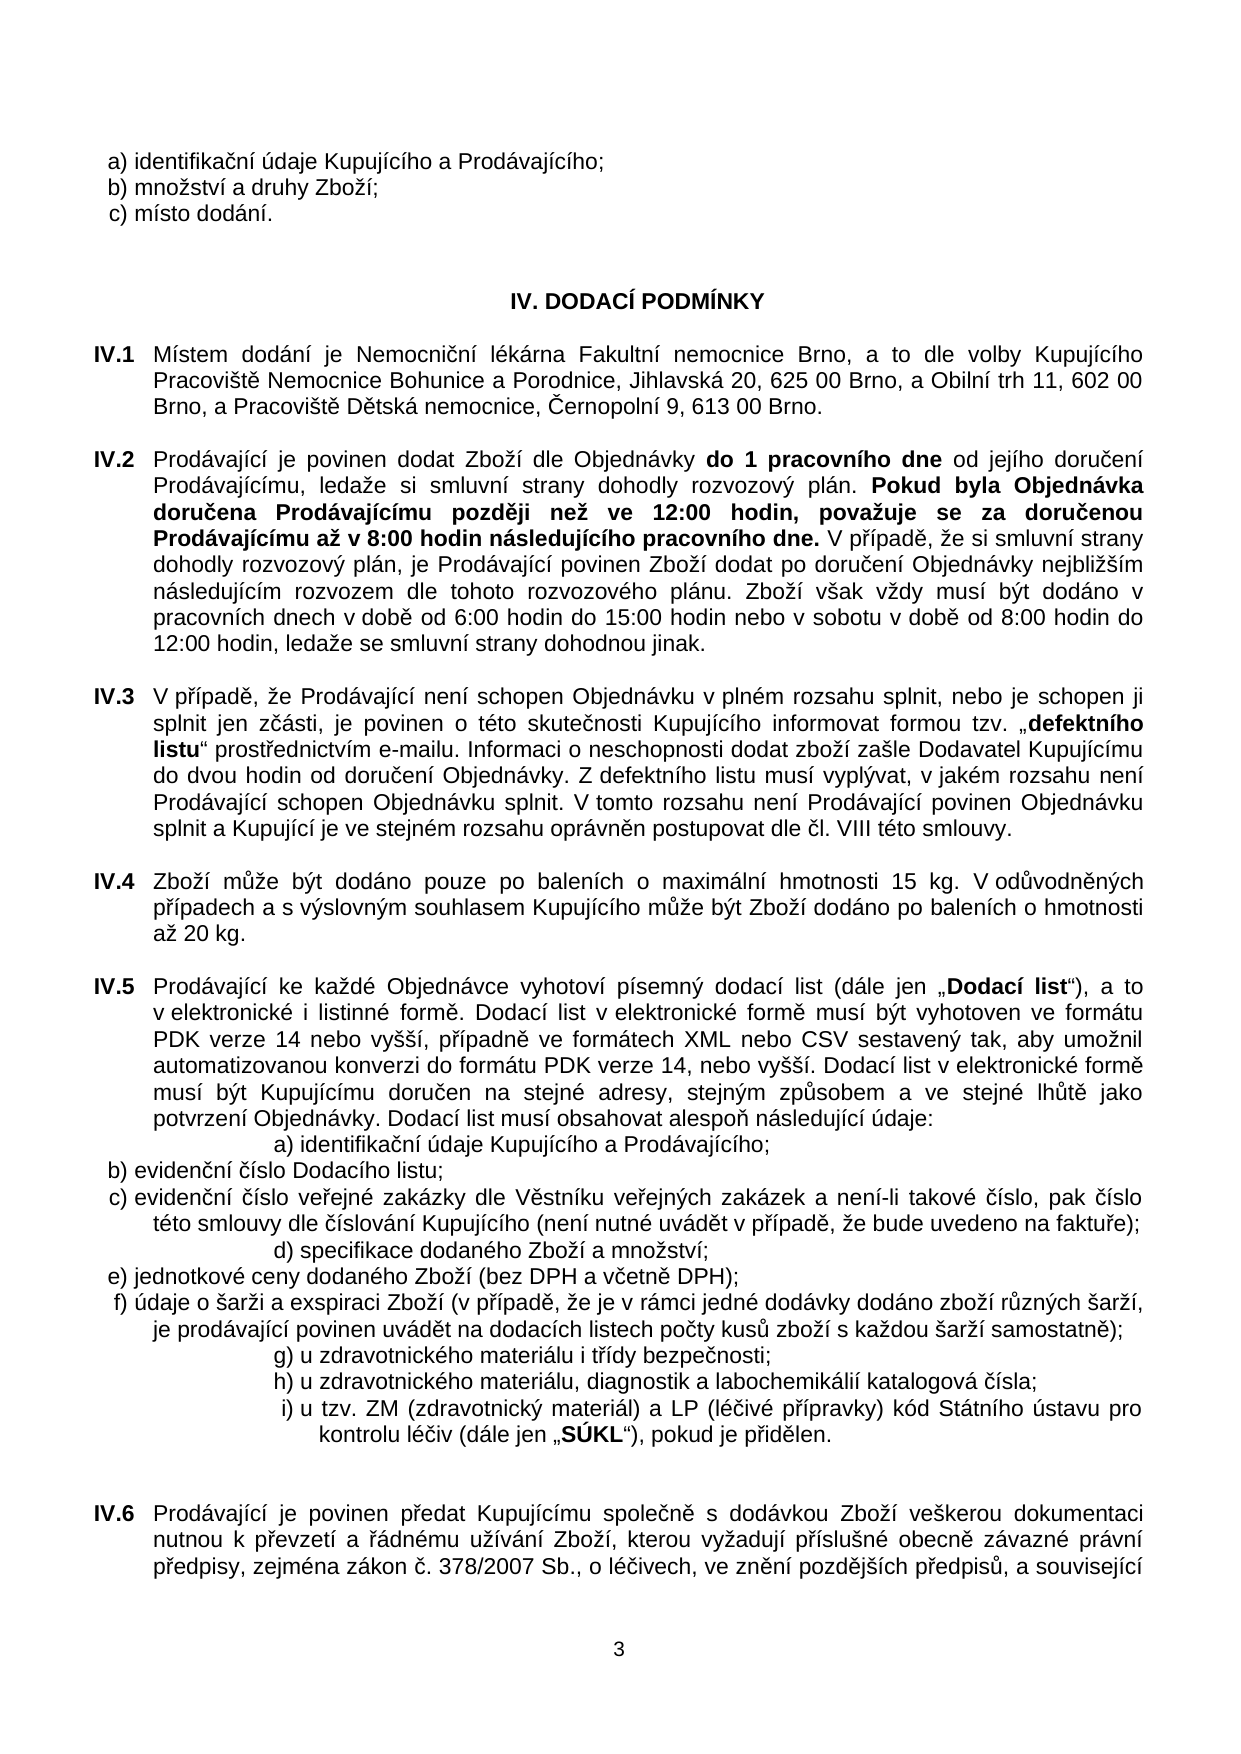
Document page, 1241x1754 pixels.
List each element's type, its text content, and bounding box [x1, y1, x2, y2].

text Prodávající je povinen dodat Zboží dle Objednávky do 1 pracovního dne od jejího doručení Prodávajícímu, ledaže si smluvní strany dohodly rozvozový plán. Pokud byla Objednávka doručena Prodávajícímu později než ve 12:00 hodin, považuje se za doručenou Prodávajícímu až v 8:00 hodin následujícího pracovního dne. V případě, že si smluvní strany dohodly rozvozový plán, je Prodávající povinen Zboží dodat po doručení Objednávky nejbližším následujícím rozvozem dle tohoto rozvozového plánu. Zboží však vždy musí být dodáno v pracovních dnech v době od 6:00 hodin do 15:00 hodin nebo v sobotu v době od 8:00 hodin do 12:00 hodin, ledaže se smluvní strany dohodnou jinak. [94, 446, 1144, 657]
text místo dodání. [134, 200, 1144, 227]
text množství a druhy Zboží; [134, 174, 1144, 200]
text identifikační údaje Kupujícího a Prodávajícího; [134, 148, 1144, 174]
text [94, 1500, 1144, 1579]
text Zboží může být dodáno pouze po baleních o maximální hmotnosti 15 kg. V odůvodněných případech a s výslovným souhlasem Kupujícího může být Zboží dodáno po baleních o hmotnosti až 20 kg. [94, 868, 1144, 947]
list u tzv. ZM (zdravotnický materiál) a LP (léčivé přípravky) kód Státního ústavu pro kontrolu léčiv (dále jen „SÚKL“), pokud je přidělen. [300, 1395, 1144, 1447]
text evidenční číslo Dodacího listu; [134, 1157, 1144, 1184]
list specifikace dodaného Zboží a množství; [300, 1237, 1144, 1263]
text údaje o šarži a exspiraci Zboží (v případě, že je v rámci jedné dodávky dodáno zboží různých šarží, je prodávající povinen uvádět na dodacích listech počty kusů zboží s každou šarží samostatně); [134, 1289, 1144, 1342]
text jednotkové ceny dodaného Zboží (bez DPH a včetně DPH); [134, 1263, 1144, 1289]
subtitle Dodací podmínky [131, 285, 1144, 314]
list u zdravotnického materiálu i třídy bezpečnosti; [300, 1342, 1144, 1368]
text Místem dodání je Nemocniční lékárna Fakultní nemocnice Brno, a to dle volby Kupujícího Pracoviště Nemocnice Bohunice a Porodnice, Jihlavská 20, 625 00 Brno, a Obilní trh 11, 602 00 Brno, a Pracoviště Dětská nemocnice, Černopolní 9, 613 00 Brno. [94, 341, 1144, 419]
text Prodávající ke každé Objednávce vyhotoví písemný dodací list (dále jen „Dodací list“), a to v elektronické i listinné formě. Dodací list v elektronické formě musí být vyhotoven ve formátu PDK verze 14 nebo vyšší, případně ve formátech XML nebo CSV sestavený tak, aby umožnil automatizovanou konverzi do formátu PDK verze 14, nebo vyšší. Dodací list v elektronické formě musí být Kupujícímu doručen na stejné adresy, stejným způsobem a ve stejné lhůtě jako potvrzení Objednávky. Dodací list musí obsahovat alespoň následující údaje: [94, 973, 1144, 1131]
text evidenční číslo veřejné zakázky dle Věstníku veřejných zakázek a není-li takové číslo, pak číslo této smlouvy dle číslování Kupujícího (není nutné uvádět v případě, že bude uvedeno na faktuře); [134, 1184, 1144, 1237]
text V případě, že Prodávající není schopen Objednávku v plném rozsahu splnit, nebo je schopen ji splnit jen zčásti, je povinen o této skutečnosti Kupujícího informovat formou tzv. „defektního listu“ prostřednictvím e-mailu. Informaci o neschopnosti dodat zboží zašle Dodavatel Kupujícímu do dvou hodin od doručení Objednávky. Z defektního listu musí vyplývat, v jakém rozsahu není Prodávající schopen Objednávku splnit. V tomto rozsahu není Prodávající povinen Objednávku splnit a Kupující je ve stejném rozsahu oprávněn postupovat dle čl. VIII této smlouvy. [94, 683, 1144, 841]
list identifikační údaje Kupujícího a Prodávajícího; [300, 1131, 1144, 1157]
list u zdravotnického materiálu, diagnostik a labochemikálií katalogová čísla; [300, 1368, 1144, 1395]
